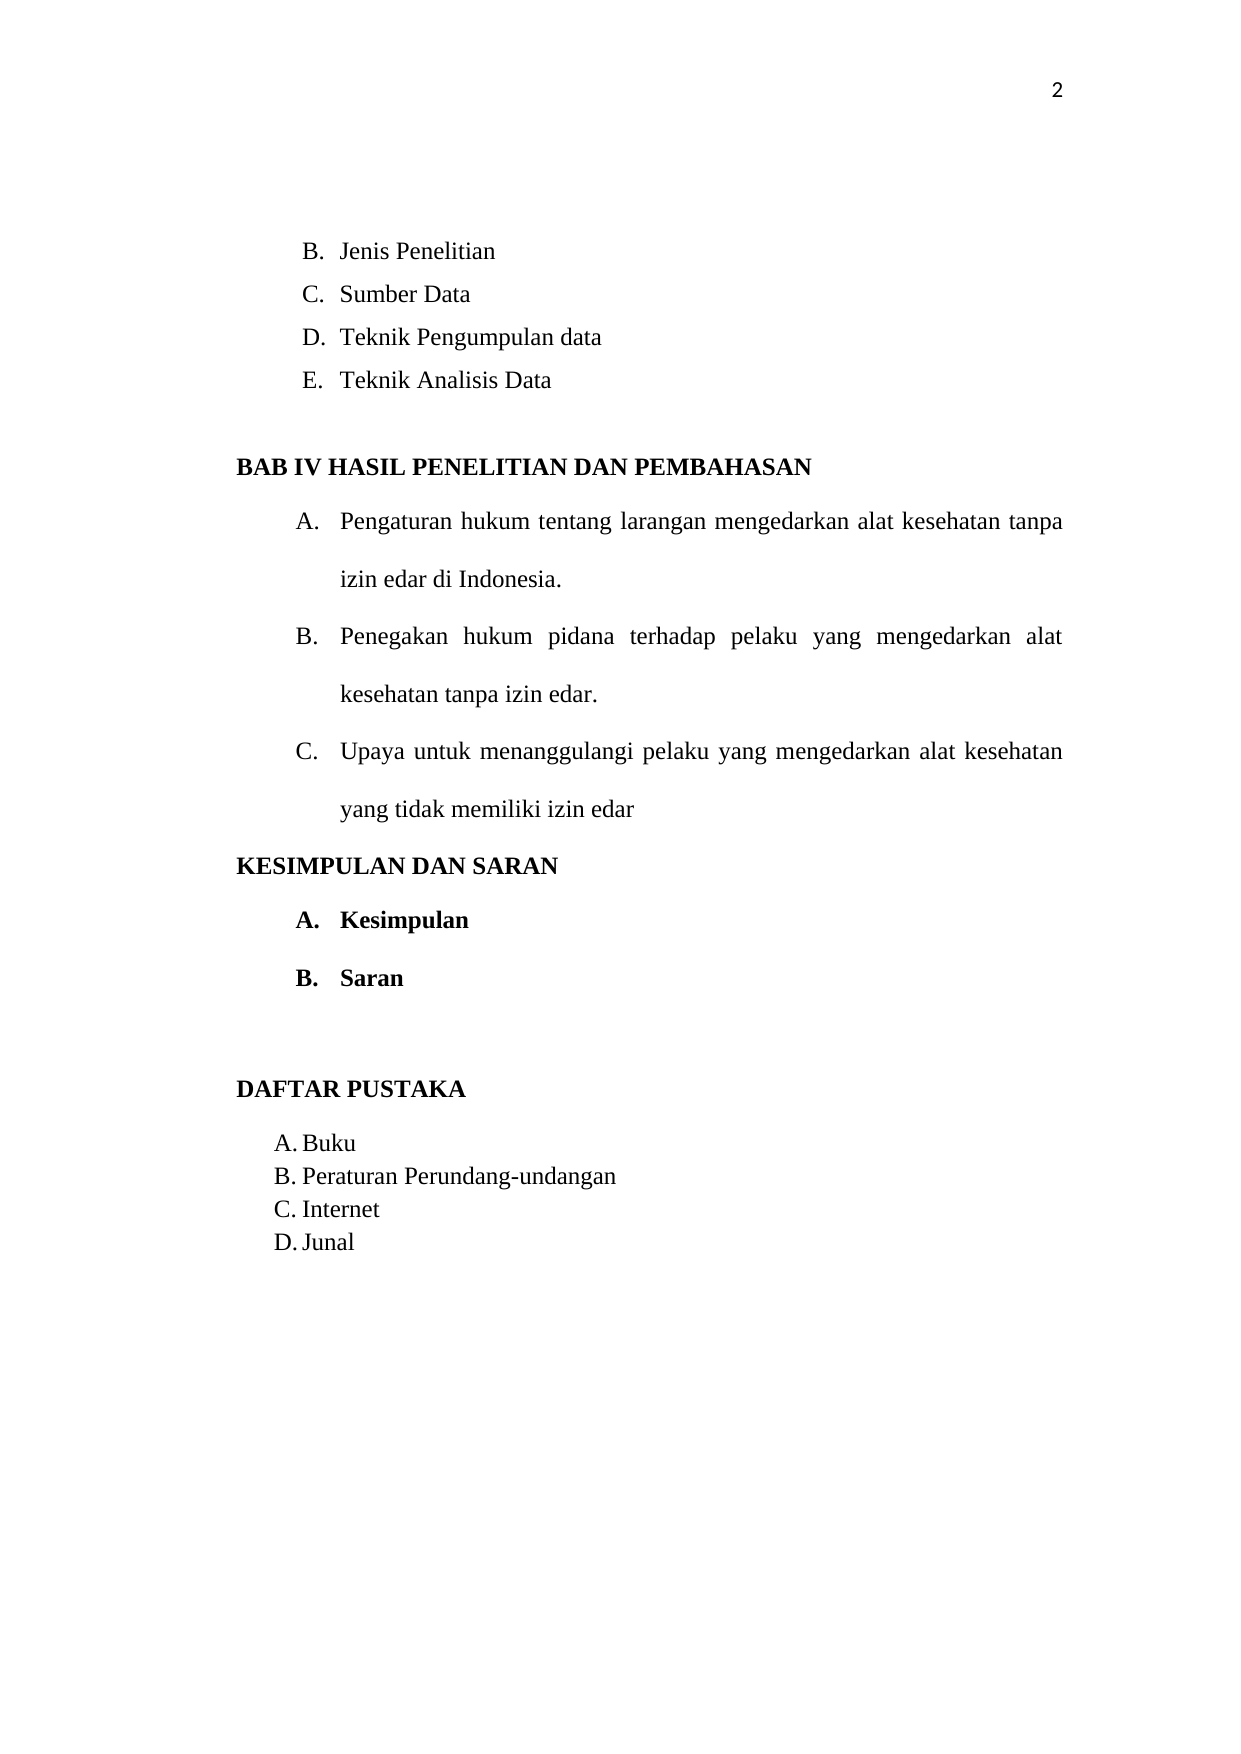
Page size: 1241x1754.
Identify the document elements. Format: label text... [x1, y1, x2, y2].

list Junal [274, 1227, 1063, 1256]
text BAB IV HASIL PENELITIAN DAN PEMBAHASAN [236, 452, 1063, 481]
list Teknik Pengumpulan data [302, 322, 1063, 351]
text DAFTAR PUSTAKA [236, 1074, 1063, 1103]
list Pengaturan hukum tentang larangan mengedarkan alat kesehatan tanpa izin edar di Indonesia. [295, 506, 1063, 593]
list Jenis Penelitian [302, 236, 1063, 265]
text KESIMPULAN DAN SARAN [236, 851, 1063, 880]
list Saran [295, 963, 1063, 991]
list Internet [274, 1194, 1063, 1223]
list Kesimpulan [295, 905, 1063, 934]
list Sumber Data [302, 279, 1063, 308]
list Penegakan hukum pidana terhadap pelaku yang mengedarkan alat kesehatan tanpa izin edar. [295, 621, 1063, 708]
list Teknik Analisis Data [302, 366, 1063, 394]
list Buku [274, 1128, 1063, 1157]
list Peraturan Perundang-undangan [274, 1161, 1063, 1190]
list Upaya untuk menanggulangi pelaku yang mengedarkan alat kesehatan yang tidak memiliki izin edar [295, 736, 1063, 823]
